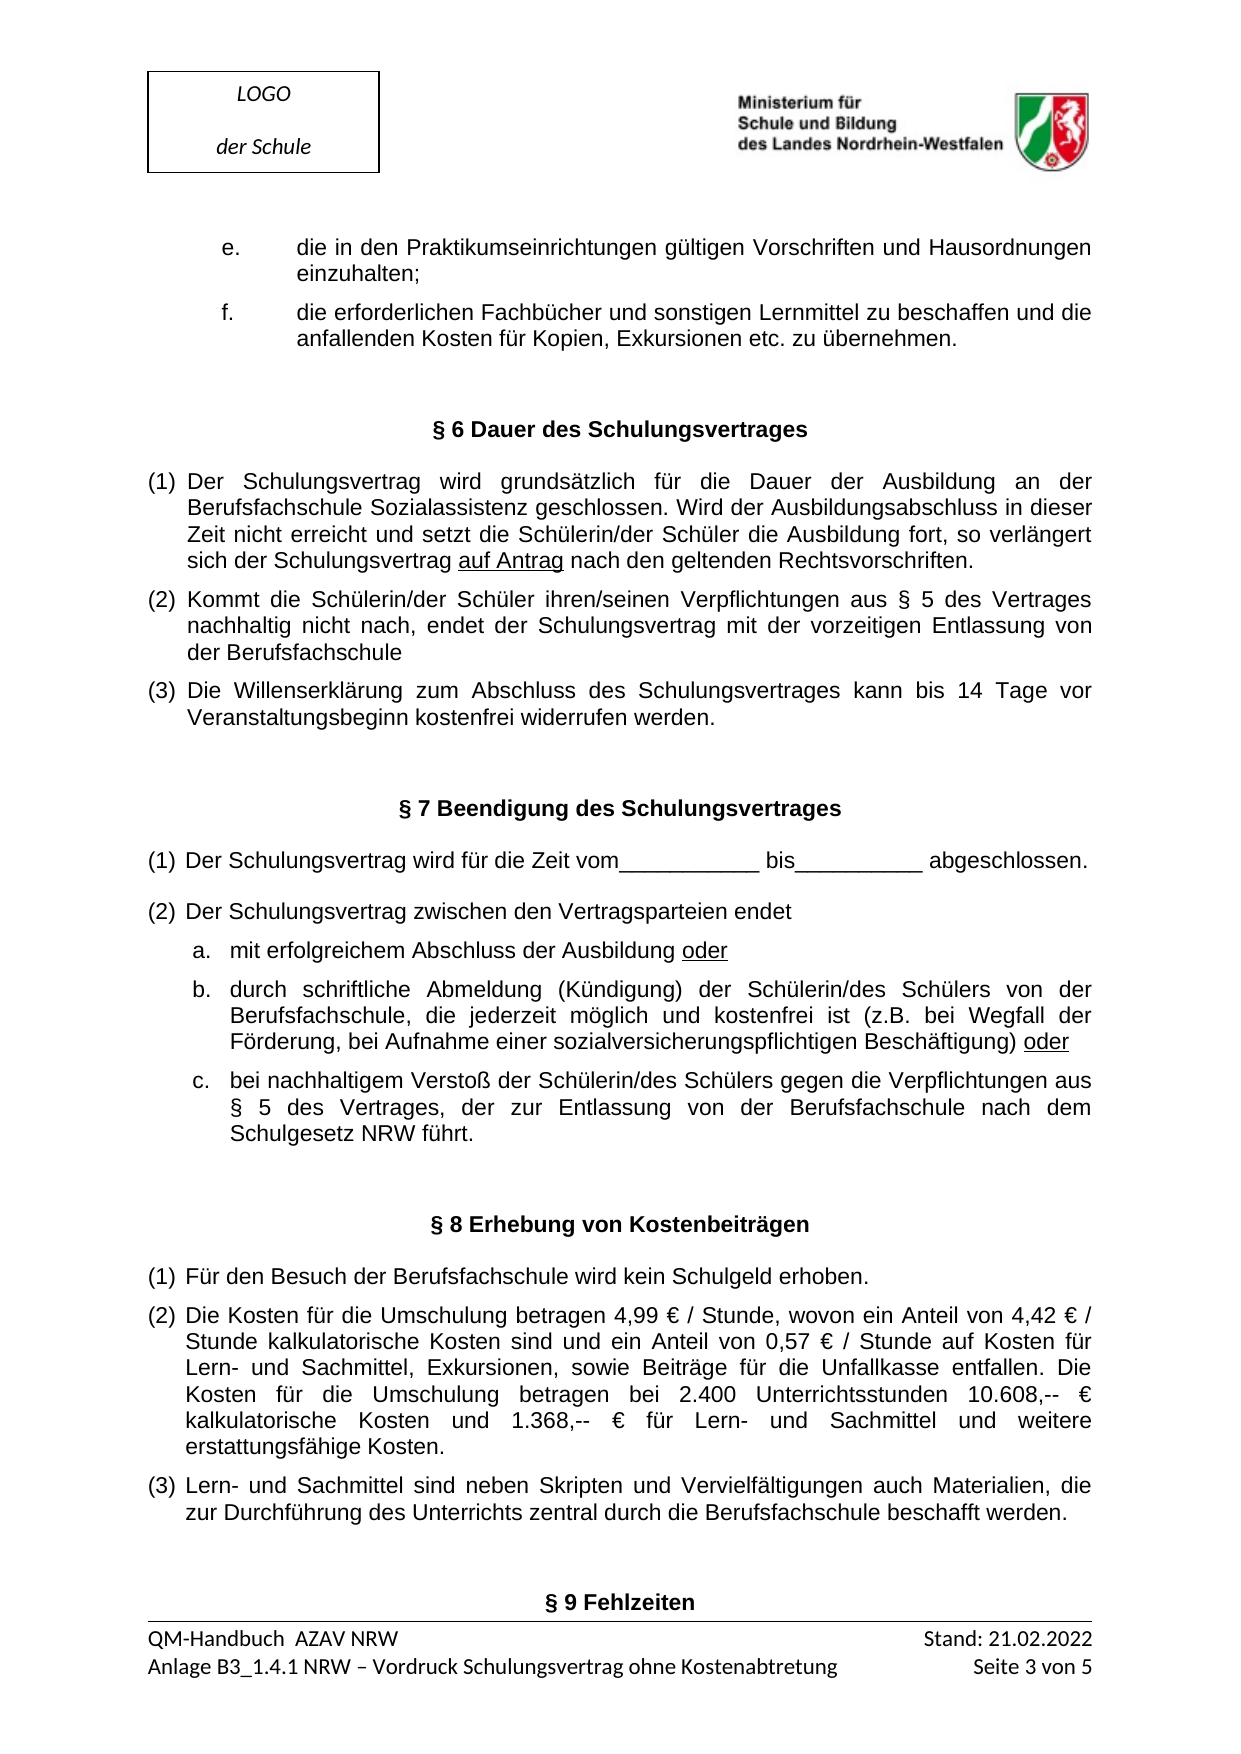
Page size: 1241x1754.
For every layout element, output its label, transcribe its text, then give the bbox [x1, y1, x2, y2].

list Kommt die Schülerin/der Schüler ihren/seinen Verpflichtungen aus § 5 des Vertrages nachhaltig nicht nach, endet der Schulungsvertrag mit der vorzeitigen Entlassung von der Berufsfachschule [148, 586, 1092, 665]
list Der Schulungsvertrag zwischen den Vertragsparteien endet [148, 898, 1092, 924]
list Der Schulungsvertrag wird grundsätzlich für die Dauer der Ausbildung an der Berufsfachschule Sozialassistenz geschlossen. Wird der Ausbildungsabschluss in dieser Zeit nicht erreicht und setzt die Schülerin/der Schüler die Ausbildung fort, so verlängert sich der Schulungsvertrag auf Antrag nach den geltenden Rechtsvorschriften. [148, 468, 1092, 573]
list Lern- und Sachmittel sind neben Skripten und Vervielfältigungen auch Materialien, die zur Durchführung des Unterrichts zentral durch die Berufsfachschule beschafft werden. [148, 1472, 1092, 1525]
list die erforderlichen Fachbücher und sonstigen Lernmittel zu beschaffen und die anfallenden Kosten für Kopien, Exkursionen etc. zu übernehmen. [221, 299, 1092, 351]
text § 8 Erhebung von Kostenbeiträgen [148, 1211, 1092, 1237]
text § 9 Fehlzeiten [148, 1589, 1092, 1616]
list die in den Praktikumseinrichtungen gültigen Vorschriften und Hausordnungen einzuhalten; [221, 233, 1092, 286]
list Für den Besuch der Berufsfachschule wird kein Schulgeld erhoben. [148, 1263, 1092, 1289]
list bei nachhaltigem Verstoß der Schülerin/des Schülers gegen die Verpflichtungen aus § 5 des Vertrages, der zur Entlassung von der Berufsfachschule nach dem Schulgesetz NRW führt. [192, 1067, 1092, 1146]
list mit erfolgreichem Abschluss der Ausbildung oder [192, 937, 1092, 963]
list Die Willenserklärung zum Abschluss des Schulungsvertrages kann bis 14 Tage vor Veranstaltungsbeginn kostenfrei widerrufen werden. [148, 677, 1092, 730]
text § 6 Dauer des Schulungsvertrages [148, 416, 1092, 442]
list Die Kosten für die Umschulung betragen 4,99 € / Stunde, wovon ein Anteil von 4,42 € / Stunde kalkulatorische Kosten sind und ein Anteil von 0,57 € / Stunde auf Kosten für Lern- und Sachmittel, Exkursionen, sowie Beiträge für die Unfallkasse entfallen. Die Kosten für die Umschulung betragen bei 2.400 Unterrichtsstunden 10.608,-- € kalkulatorische Kosten und 1.368,-- € für Lern- und Sachmittel und weitere erstattungsfähige Kosten. [148, 1302, 1092, 1460]
list Der Schulungsvertrag wird für die Zeit vom___________ bis__________ abgeschlossen. [148, 847, 1092, 873]
picture [734, 70, 1089, 195]
text § 7 Beendigung des Schulungsvertrages [148, 794, 1092, 821]
list durch schriftliche Abmeldung (Kündigung) der Schülerin/des Schülers von der Berufsfachschule, die jederzeit möglich und kostenfrei ist (z.B. bei Wegfall der Förderung, bei Aufnahme einer sozialversicherungspflichtigen Beschäftigung) oder [192, 976, 1092, 1055]
